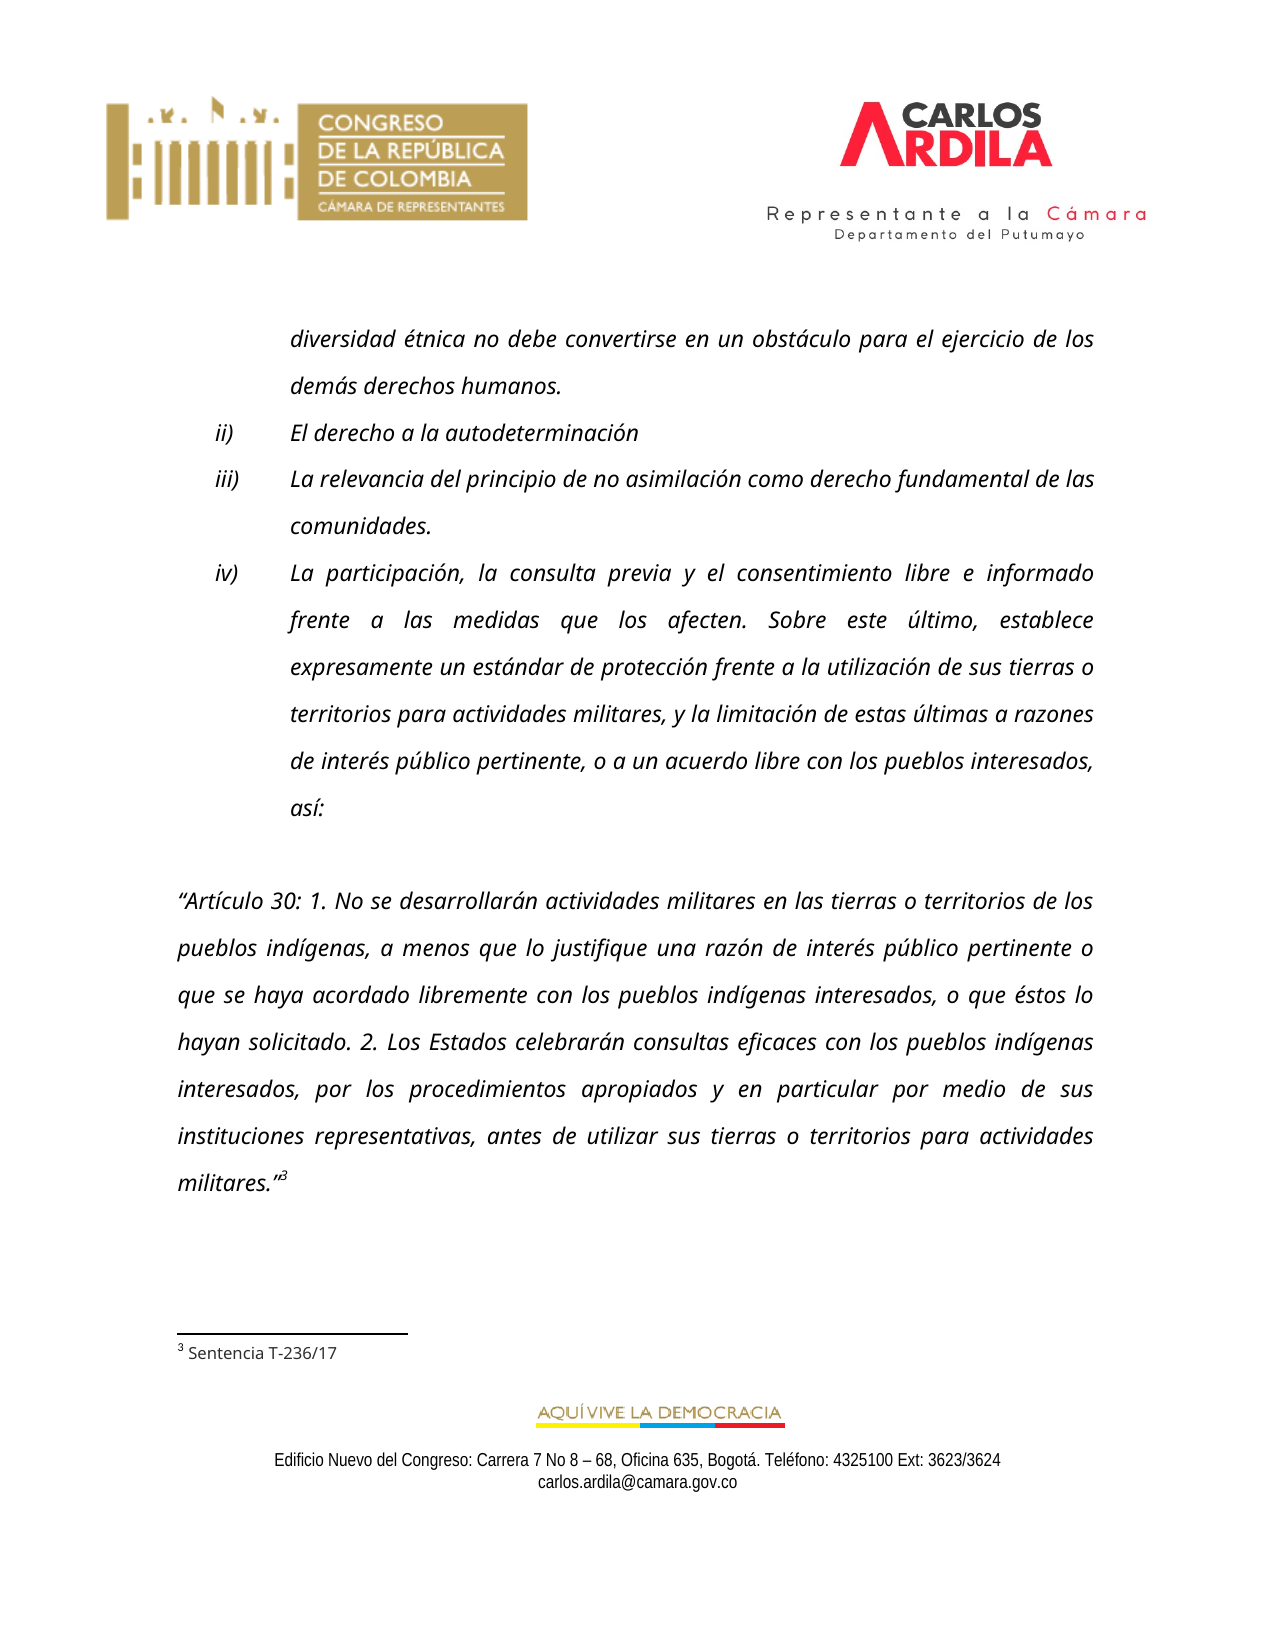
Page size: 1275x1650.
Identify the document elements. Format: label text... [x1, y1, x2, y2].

picture [743, 83, 1164, 255]
list El derecho a la autodeterminación [215, 417, 1098, 448]
picture [529, 1400, 790, 1429]
list La participación, la consulta previa y el consentimiento libre e informado frente a las medidas que los afecten. Sobre este último, establece expresamente un estándar de protección frente a la utilización de sus tierras o territorios para actividades militares, y la limitación de estas últimas a razones de interés público pertinente, o a un acuerdo libre con los pueblos interesados, así: [215, 557, 1098, 823]
text “Artículo 30: 1. No se desarrollarán actividades militares en las tierras o territorios de los pueblos indígenas, a menos que lo justifique una razón de interés público pertinente o que se haya acordado libremente con los pueblos indígenas interesados, o que éstos lo hayan solicitado. 2. Los Estados celebrarán consultas eficaces con los pueblos indígenas interesados, por los procedimientos apropiados y en particular por medio de sus instituciones representativas, antes de utilizar sus tierras o territorios para actividades militares.” [177, 885, 1098, 1198]
list La relevancia del principio de no asimilación como derecho fundamental de las comunidades. [215, 463, 1098, 542]
picture [97, 90, 543, 236]
